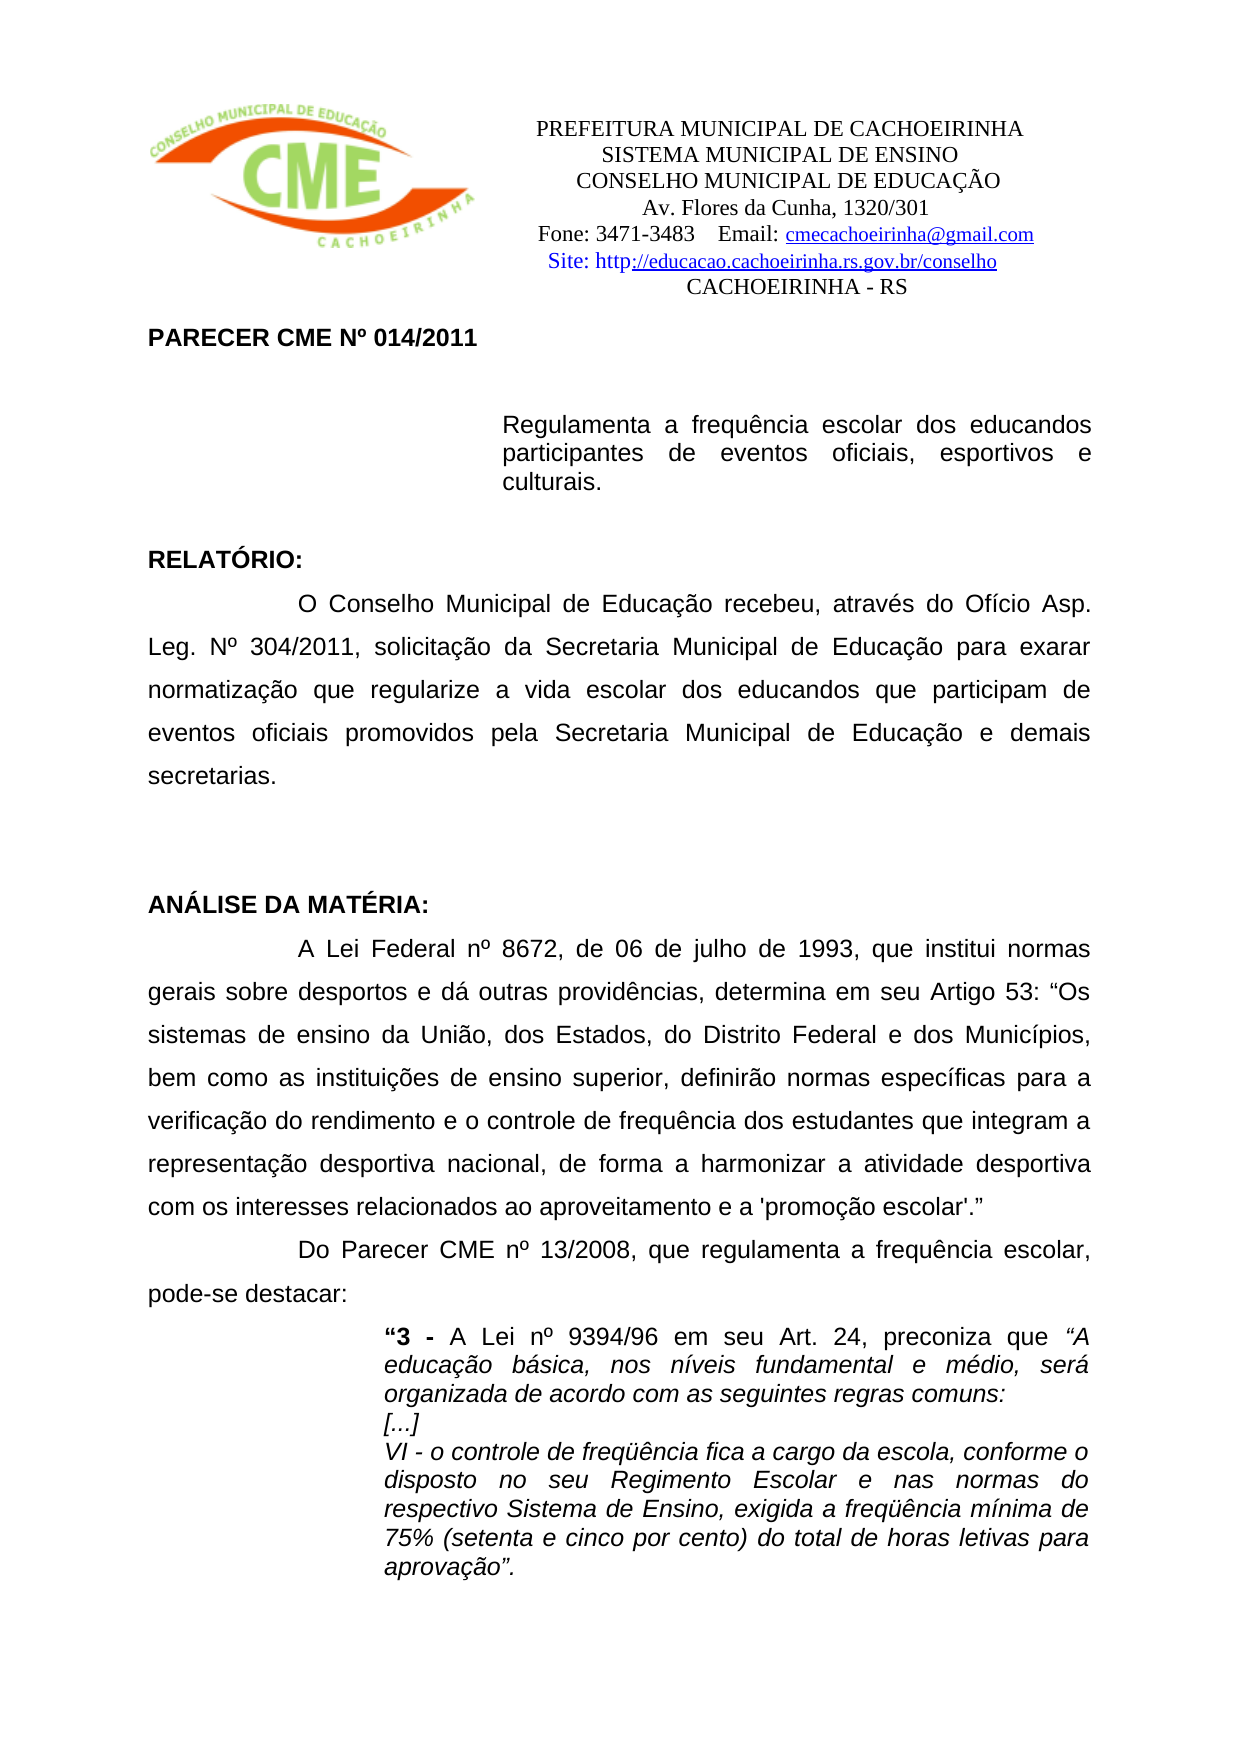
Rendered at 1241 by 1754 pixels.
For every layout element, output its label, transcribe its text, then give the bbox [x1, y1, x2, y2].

text PARECER CME Nº 014/2011 [148, 323, 1093, 352]
text RELATÓRIO: [148, 546, 1093, 574]
text Regulamenta a frequência escolar dos educandos participantes de eventos oficiais, esportivos e culturais. [502, 410, 1093, 496]
text ANÁLISE DA MATÉRIA: [148, 891, 1093, 919]
text A Lei Federal nº 8672, de 06 de julho de 1993, que institui normas gerais sobre desportos e dá outras providências, determina em seu Artigo 53: “Os sistemas de ensino da União, dos Estados, do Distrito Federal e dos Municípios, bem como as instituições de ensino superior, definirão normas específicas para a verificação do rendimento e o controle de frequência dos estudantes que integram a representação desportiva nacional, de forma a harmonizar a atividade desportiva com os interesses relacionados ao aproveitamento e a 'promoção escolar'.” [148, 934, 1093, 1221]
text “3 - A Lei nº 9394/96 em seu Art. 24, preconiza que “A educação básica, nos níveis fundamental e médio, será organizada de acordo com as seguintes regras comuns: [384, 1322, 1093, 1408]
text Do Parecer CME nº 13/2008, que regulamenta a frequência escolar, pode-se destacar: [148, 1236, 1093, 1307]
text O Conselho Municipal de Educação recebeu, através do Ofício Asp. Leg. Nº 304/2011, solicitação da Secretaria Municipal de Educação para exarar normatização que regularize a vida escolar dos educandos que participam de eventos oficiais promovidos pela Secretaria Municipal de Educação e demais secretarias. [148, 589, 1093, 790]
text [...] [384, 1408, 1093, 1437]
text VI - o controle de freqüência fica a cargo da escola, conforme o disposto no seu Regimento Escolar e nas normas do respectivo Sistema de Ensino, exigida a freqüência mínima de 75% (setenta e cinco por cento) do total de horas letivas para aprovação”. [384, 1437, 1093, 1581]
picture [150, 104, 475, 248]
